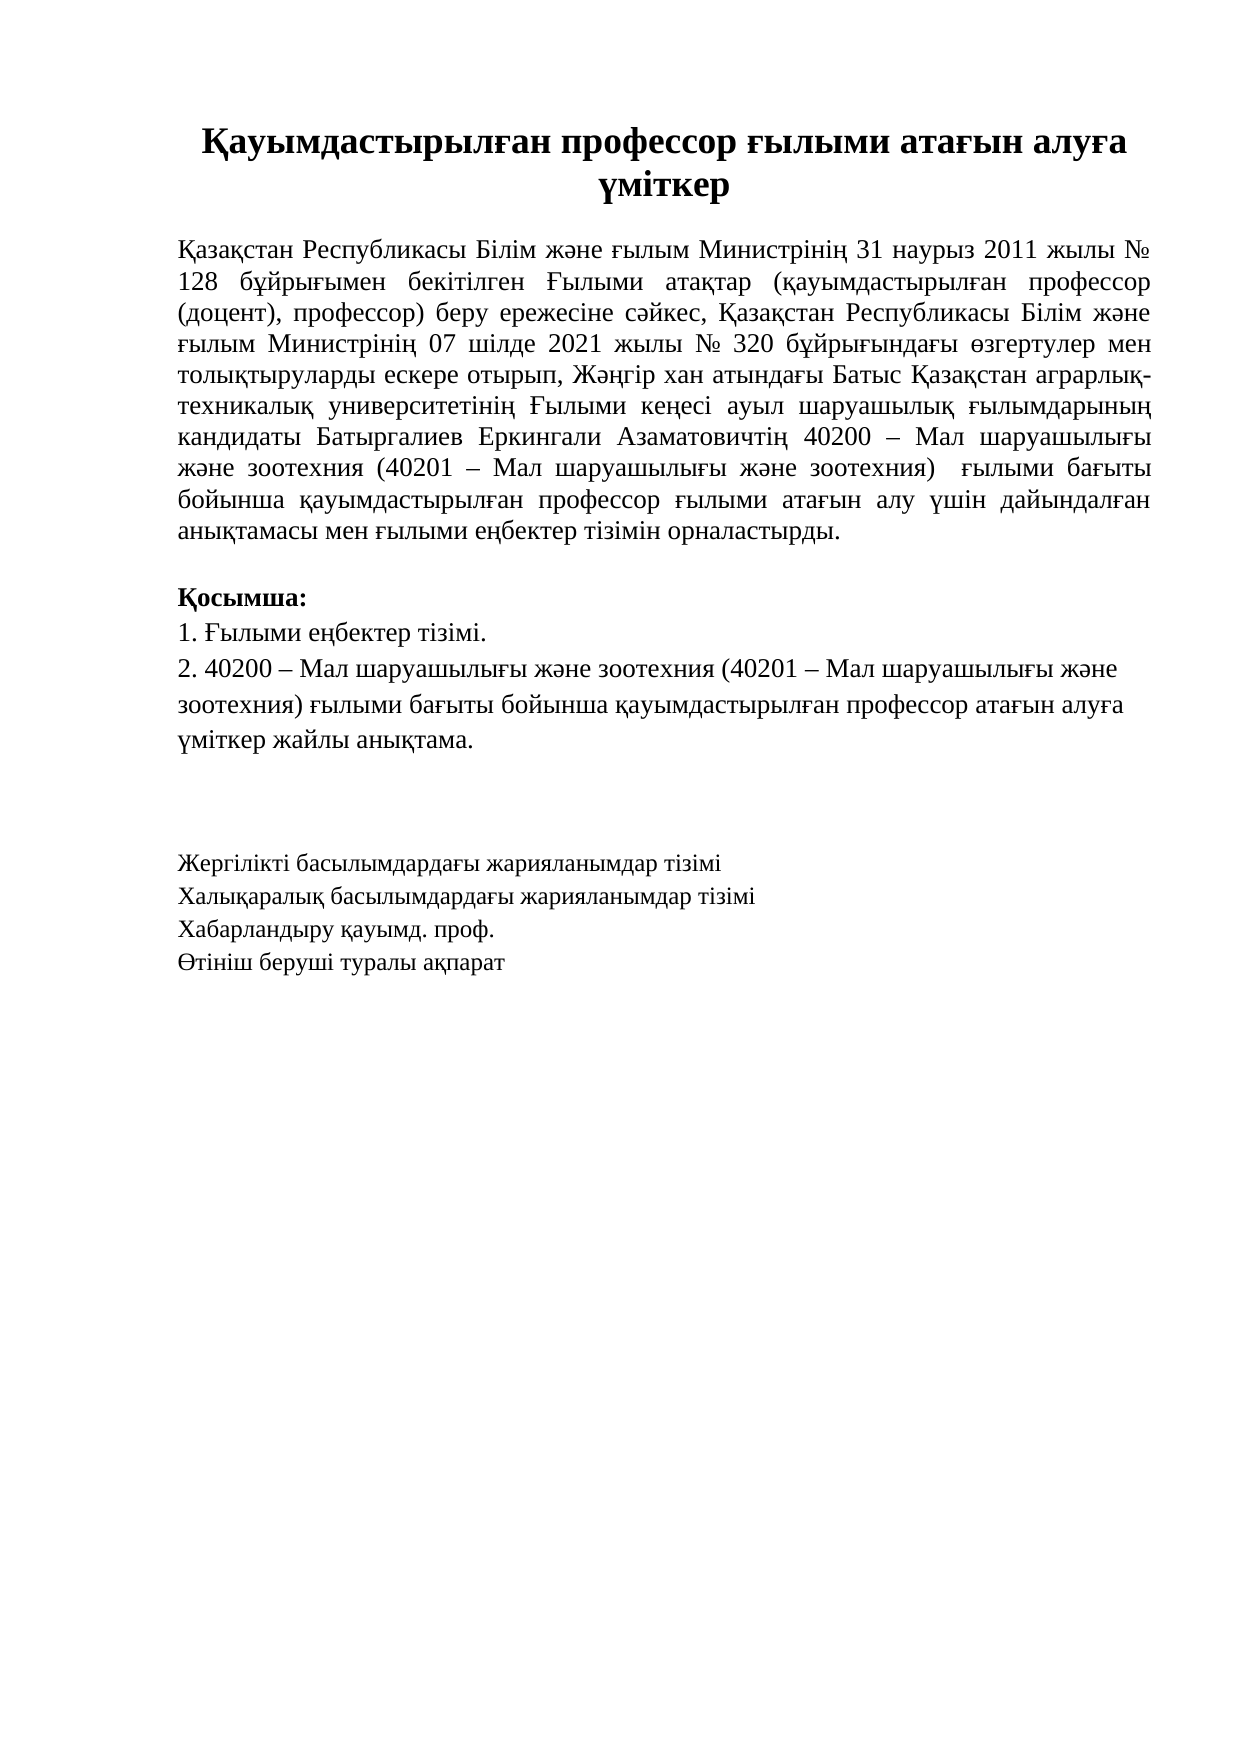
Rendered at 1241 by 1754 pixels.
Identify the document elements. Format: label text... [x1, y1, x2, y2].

text Қазақстан Республикасы Білім және ғылым Министрінің 31 наурыз 2011 жылы № 128 бұйрығымен бекітілген Ғылыми атақтар (қауымдастырылған профессор (доцент), профессор) беру ережесіне сәйкес, Қазақстан Республикасы Білім және ғылым Министрінің 07 шілде 2021 жылы № 320 бұйрығындағы өзгертулер мен толықтыруларды ескере отырып, Жәңгір хан атындағы Батыс Қазақстан аграрлық-техникалық университетінің Ғылыми кеңесі ауыл шаруашылық ғылымдарының кандидаты Батыргалиев Еркингали Азаматовичтің 40200 – Мал шаруашылығы және зоотехния (40201 – Мал шаруашылығы және зоотехния) ғылыми бағыты бойынша қауымдастырылған профессор ғылыми атағын алу үшін дайындалған анықтамасы мен ғылыми еңбектер тізімін орналастырды. [177, 233, 1152, 545]
text Жергілікті басылымдардағы жарияланымдар тізімі Халықаралық басылымдардағы жарияланымдар тізімі Хабарландыру қауымд. проф. Өтініш беруші туралы ақпарат [177, 848, 1152, 976]
text Қосымша: 1. Ғылыми еңбектер тізімі. 2. 40200 – Мал шаруашылығы және зоотехния (40201 – Мал шаруашылығы және зоотехния) ғылыми бағыты бойынша қауымдастырылған профессор атағын алуға үміткер жайлы анықтама. [177, 545, 1152, 823]
text Қауымдастырылған профессор ғылыми атағын алуға үміткер [177, 118, 1152, 204]
